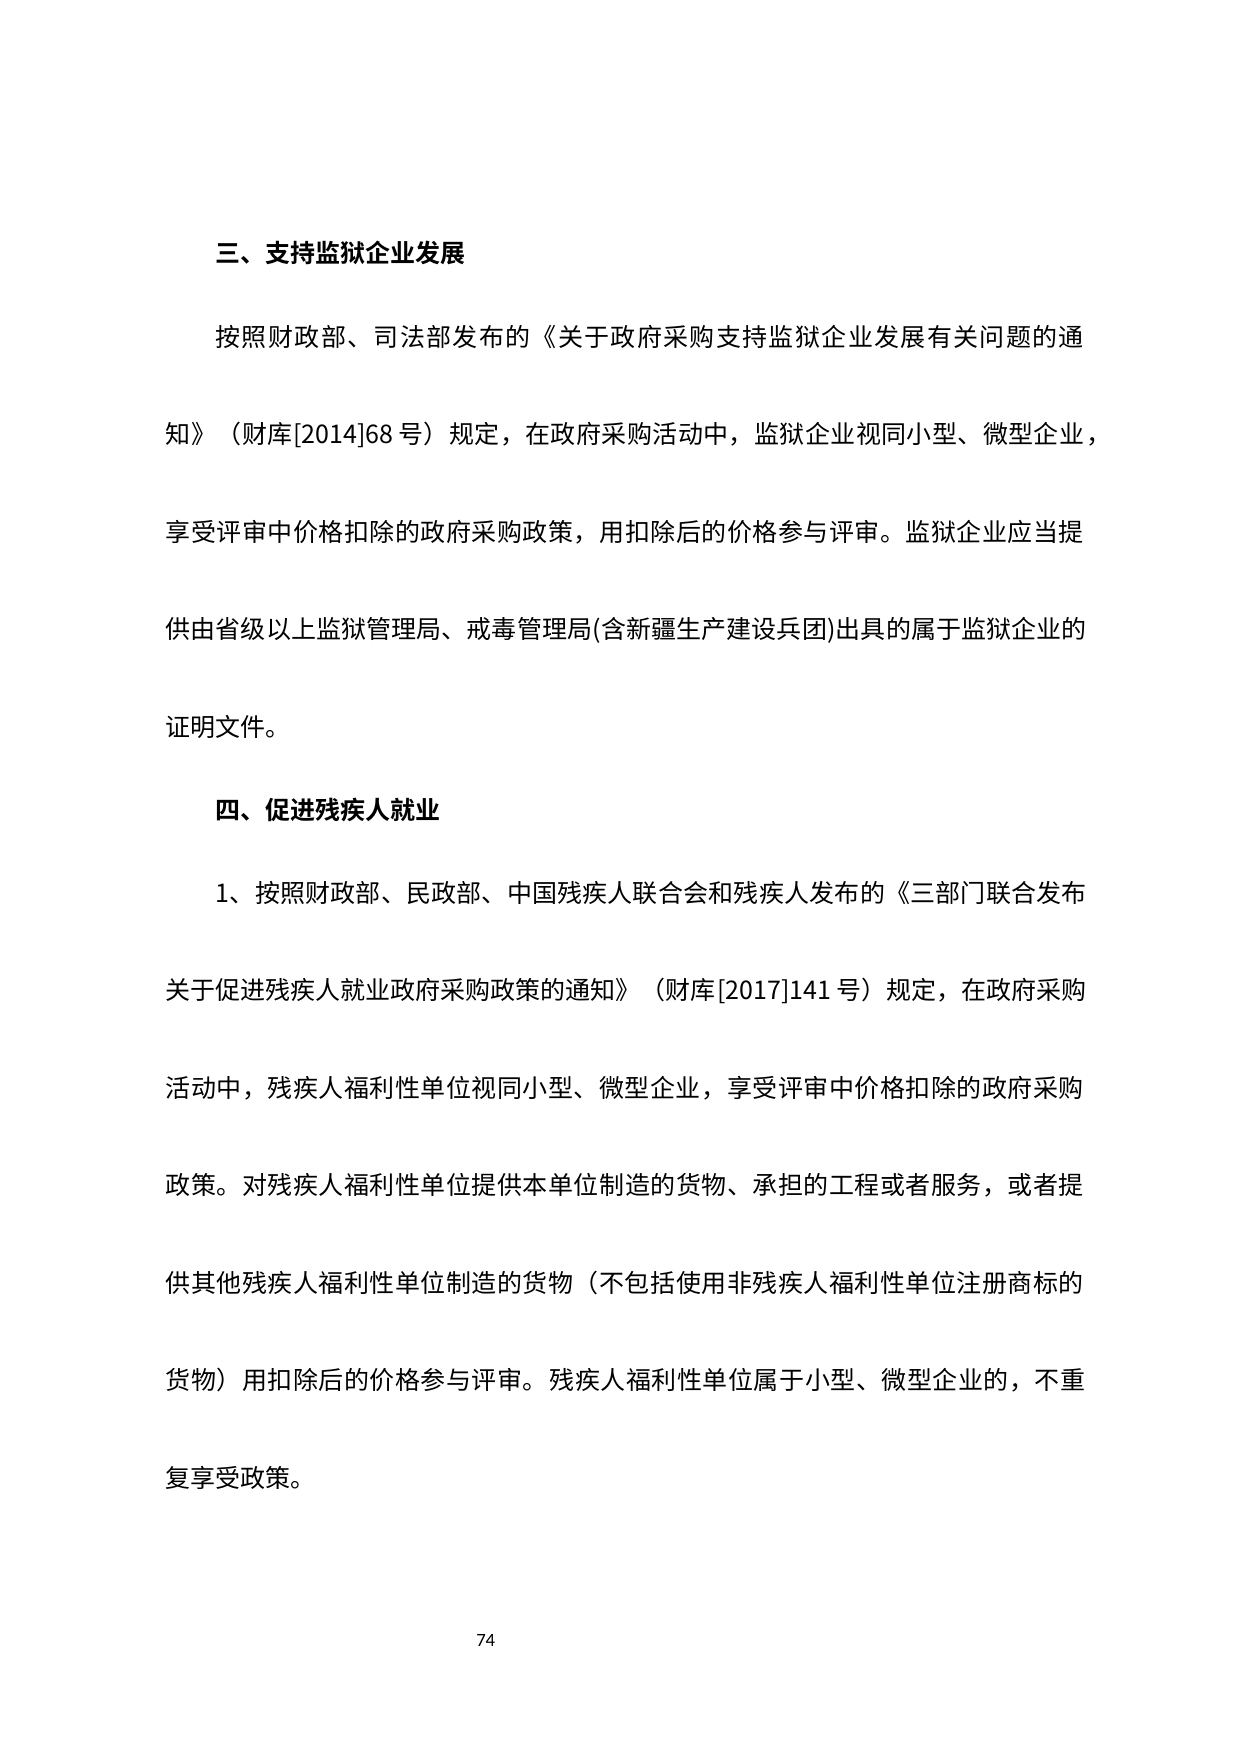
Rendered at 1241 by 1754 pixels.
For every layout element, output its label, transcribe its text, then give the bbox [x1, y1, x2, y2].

text 三、支持监狱企业发展 [165, 219, 1087, 284]
text 按照财政部、司法部发布的《关于政府采购支持监狱企业发展有关问题的通知》（财库[2014]68号）规定，在政府采购活动中，监狱企业视同小型、微型企业，享受评审中价格扣除的政府采购政策，用扣除后的价格参与评审。监狱企业应当提供由省级以上监狱管理局、戒毒管理局(含新疆生产建设兵团)出具的属于监狱企业的证明文件。 [165, 303, 1087, 758]
text 1、按照财政部、民政部、中国残疾人联合会和残疾人发布的《三部门联合发布关于促进残疾人就业政府采购政策的通知》（财库[2017]141号）规定，在政府采购活动中，残疾人福利性单位视同小型、微型企业，享受评审中价格扣除的政府采购政策。对残疾人福利性单位提供本单位制造的货物、承担的工程或者服务，或者提供其他残疾人福利性单位制造的货物（不包括使用非残疾人福利性单位注册商标的货物）用扣除后的价格参与评审。残疾人福利性单位属于小型、微型企业的，不重复享受政策。 [165, 859, 1087, 1509]
text 四、促进残疾人就业 [165, 776, 1087, 841]
